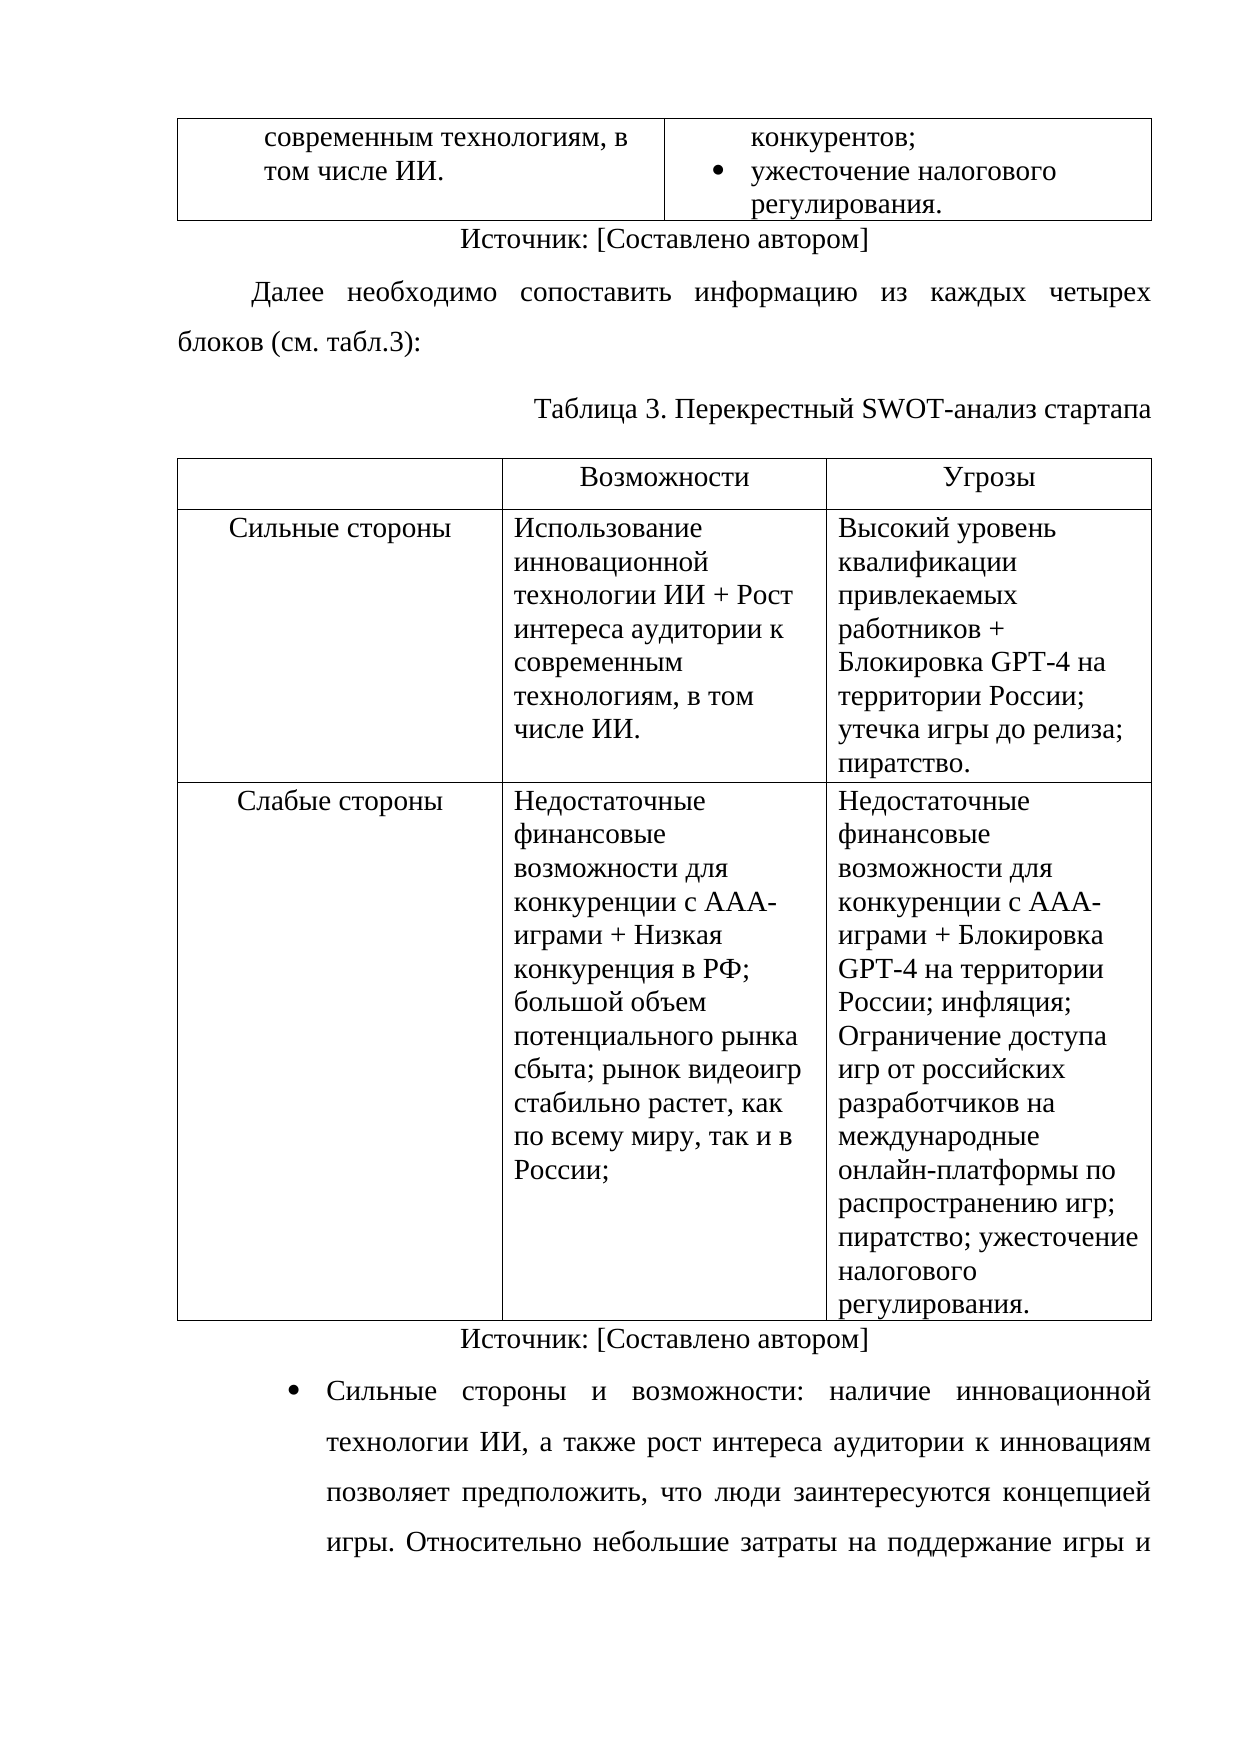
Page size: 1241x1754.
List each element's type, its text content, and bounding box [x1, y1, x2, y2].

table_header Угрозы [827, 459, 1151, 509]
table_cell Слабые стороны [178, 783, 502, 1320]
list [288, 1373, 1152, 1558]
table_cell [178, 119, 664, 220]
text Источник: [Составлено автором] [177, 221, 1152, 254]
table_cell Сильные стороны [178, 510, 502, 782]
text Источник: [Составлено автором] [177, 1321, 1152, 1354]
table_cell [665, 119, 1151, 220]
table_cell Высокий уровень квалификации привлекаемых работников + Блокировка GPT-4 на территории России; утечка игры до релиза; пиратство. [827, 510, 1151, 782]
table_header Возможности [503, 459, 826, 509]
table_cell Недостаточные финансовые возможности для конкуренции с ААА-играми + Блокировка GPT-4 на территории России; инфляция; Ограничение доступа игр от российских разработчиков на международные онлайн-платформы по распространению игр; пиратство; ужесточение налогового регулирования. [827, 783, 1151, 1320]
table_cell Использование инновационной технологии ИИ + Рост интереса аудитории к современным технологиям, в том числе ИИ. [503, 510, 826, 782]
text Далее необходимо сопоставить информацию из каждых четырех блоков (см. табл.3): [177, 274, 1152, 358]
table_header [178, 459, 502, 509]
table_cell Недостаточные финансовые возможности для конкуренции с ААА-играми + Низкая конкуренция в РФ; большой объем потенциального рынка сбыта; рынок видеоигр стабильно растет, как по всему миру, так и в России; [503, 783, 826, 1320]
text Таблица 3. Перекрестный SWOT-анализ стартапа [177, 391, 1152, 424]
